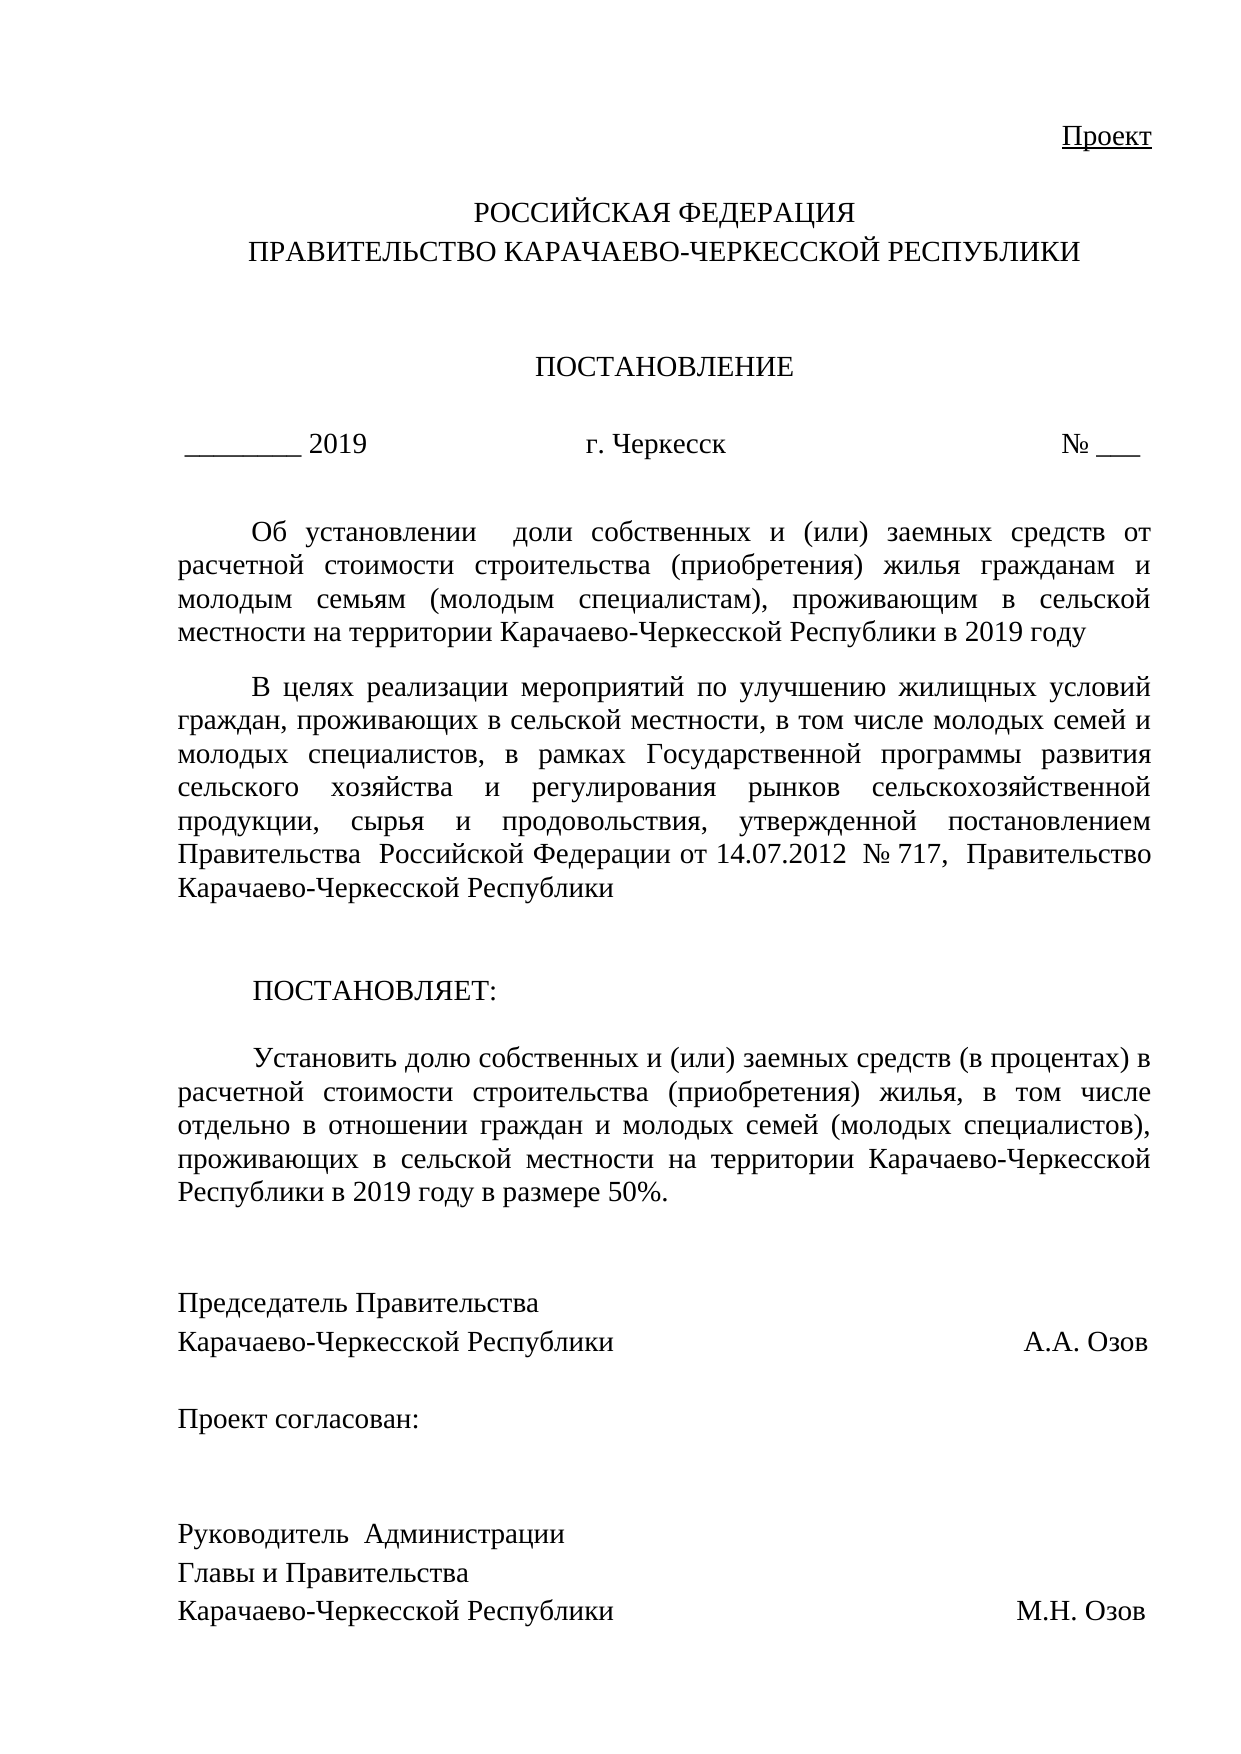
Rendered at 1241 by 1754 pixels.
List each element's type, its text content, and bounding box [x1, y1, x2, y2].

text Установить долю собственных и (или) заемных средств (в процентах) в расчетной стоимости строительства (приобретения) жилья, в том числе отдельно в отношении граждан и молодых семей (молодых специалистов), проживающих в сельской местности на территории Карачаево-Черкесской Республики в 2019 году в размере 50%. [177, 1040, 1152, 1208]
text Проект согласован: [177, 1401, 1152, 1434]
text Карачаево-Черкесской Республики А.А. Озов [177, 1324, 1152, 1357]
text Карачаево-Черкесской Республики М.Н. Озов [177, 1593, 1152, 1627]
text В целях реализации мероприятий по улучшению жилищных условий граждан, проживающих в сельской местности, в том числе молодых семей и молодых специалистов, в рамках Государственной программы развития сельского хозяйства и регулирования рынков сельскохозяйственной продукции, сырья и продовольствия, утвержденной постановлением Правительства Российской Федерации от 14.07.2012 № 717, Правительство Карачаево-Черкесской Республики [177, 669, 1152, 904]
text РОССИЙСКАЯ ФЕДЕРАЦИЯ [177, 195, 1152, 229]
text ПРАВИТЕЛЬСТВО КАРАЧАЕВО-ЧЕРКЕССКОЙ РЕСПУБЛИКИ [177, 234, 1152, 267]
text Руководитель Администрации [177, 1516, 1152, 1550]
text ПОСТАНОВЛЕНИЕ [177, 349, 1152, 383]
text Председатель Правительства [177, 1285, 1152, 1319]
text ПОСТАНОВЛЯЕТ: [177, 973, 1152, 1007]
text Главы и Правительства [177, 1555, 1152, 1588]
text ________ 2019 г. Черкесск № ___ [177, 426, 1152, 460]
text Об установлении доли собственных и (или) заемных средств от расчетной стоимости строительства (приобретения) жилья гражданам и молодым семьям (молодым специалистам), проживающим в сельской местности на территории Карачаево-Черкесской Республики в 2019 году [177, 514, 1152, 648]
text Проект [177, 118, 1152, 152]
